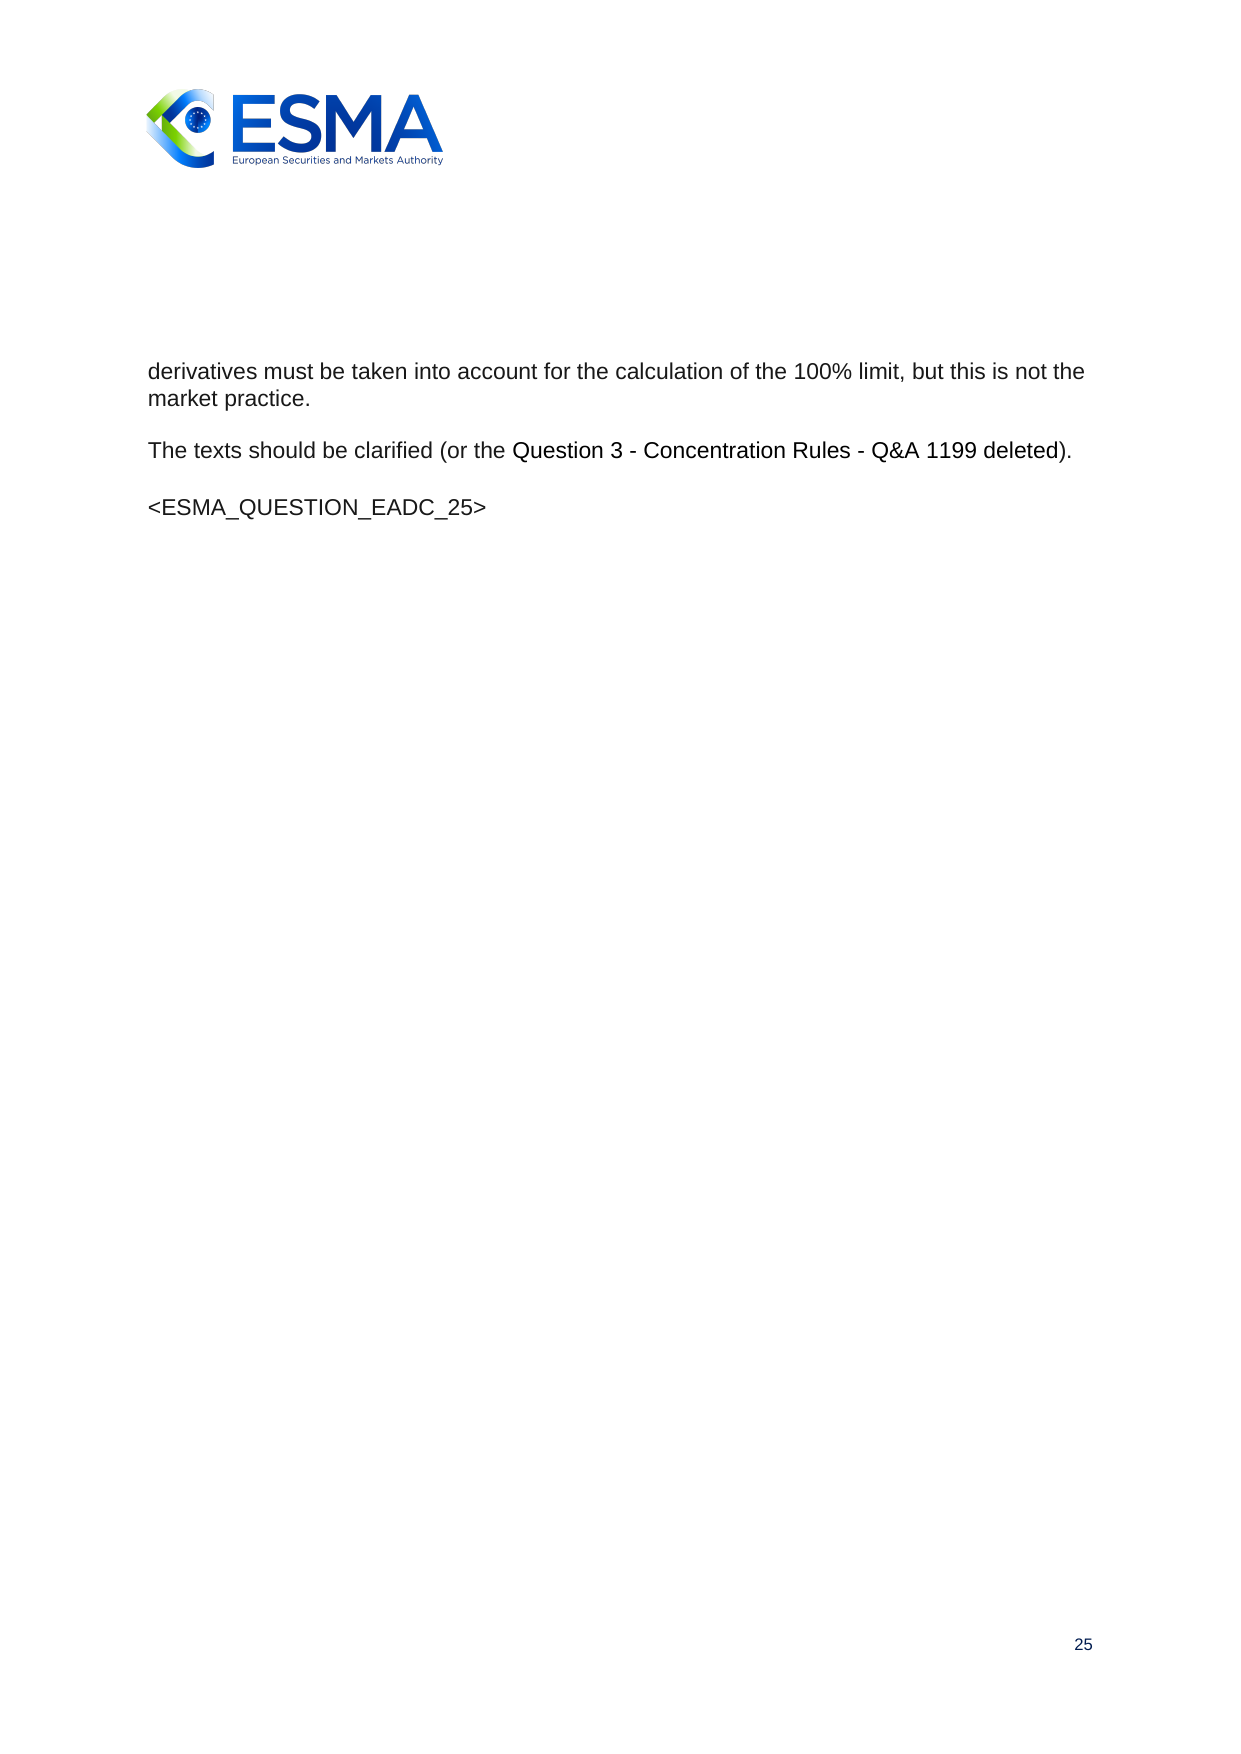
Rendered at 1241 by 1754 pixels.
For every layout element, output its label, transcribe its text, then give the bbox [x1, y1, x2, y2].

picture [146, 89, 443, 168]
text <ESMA_QUESTION_EADC_25> [148, 493, 1093, 520]
text The texts should be clarified (or the Question 3 - Concentration Rules - Q&A 1199 deleted). [148, 437, 1093, 463]
